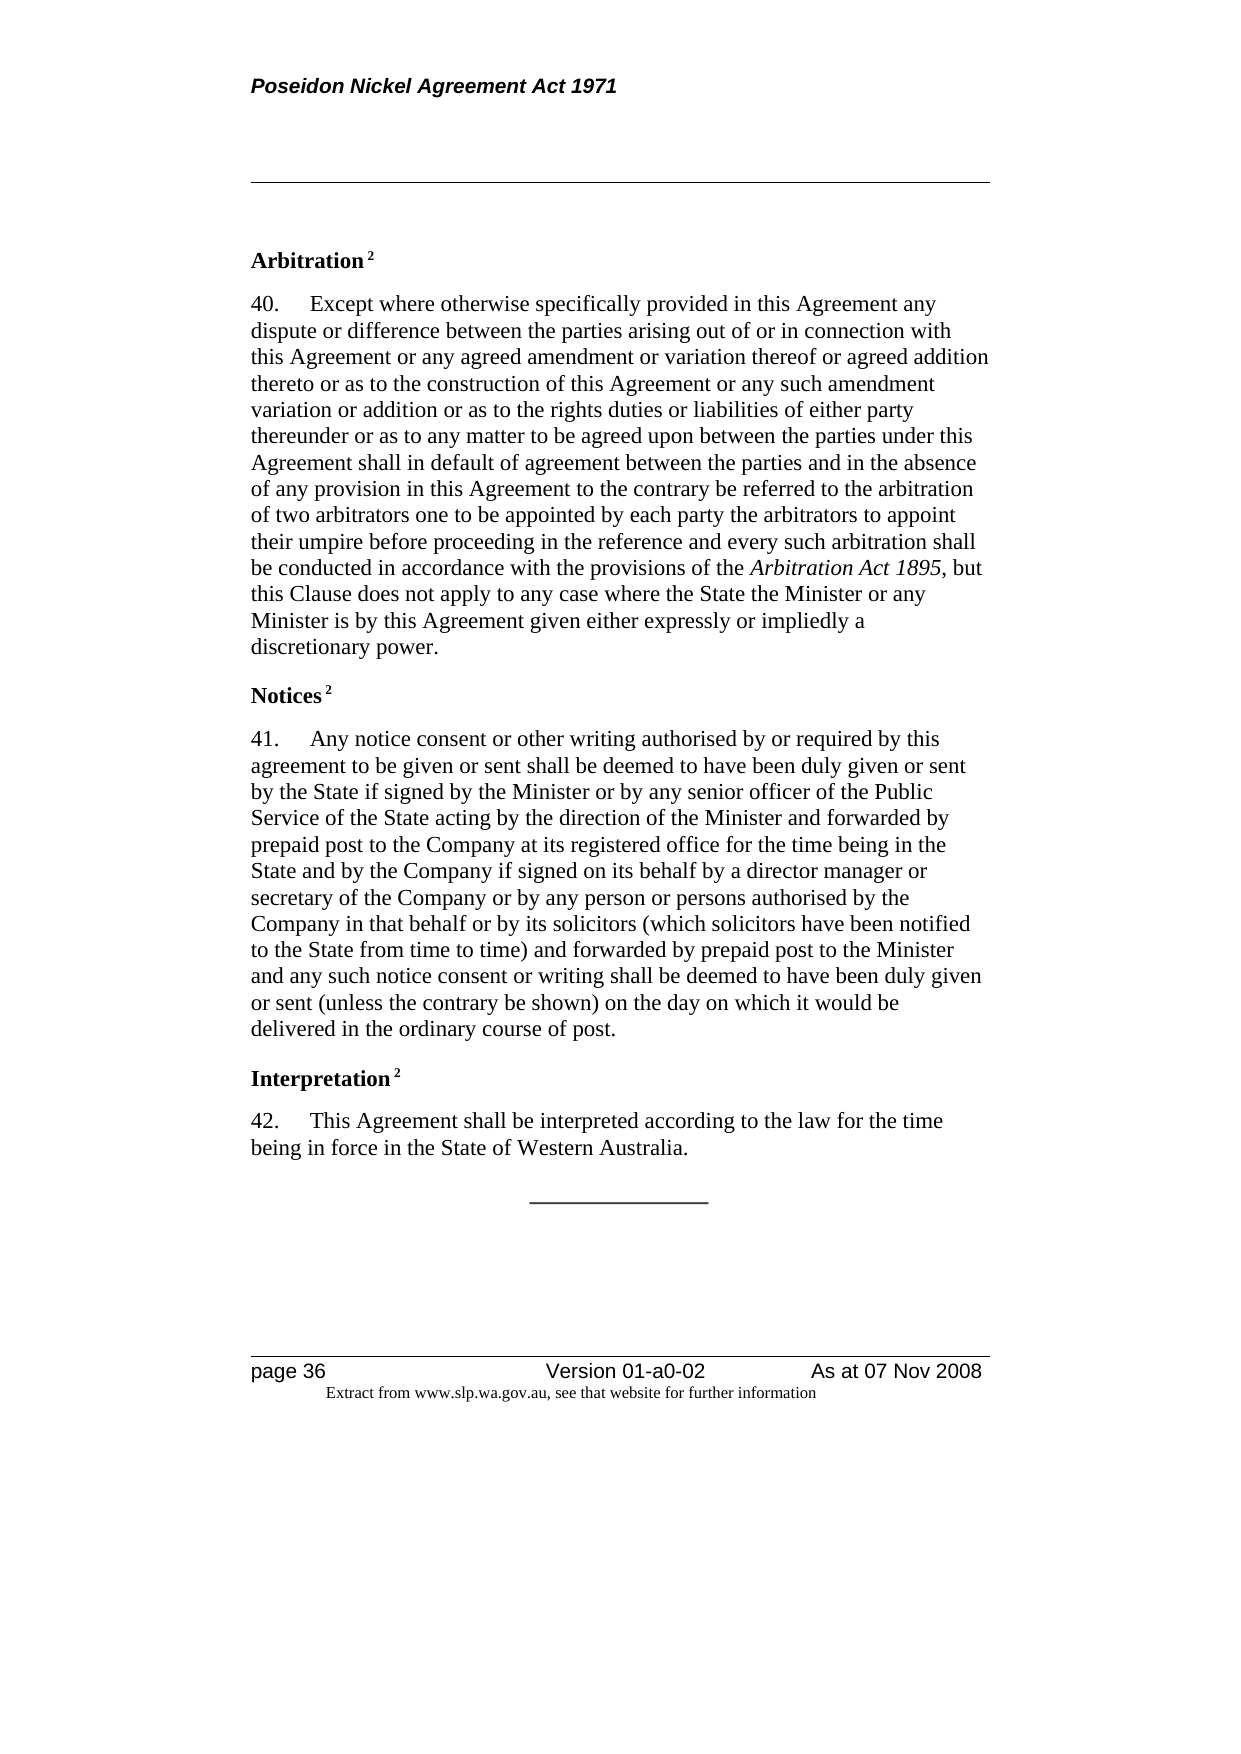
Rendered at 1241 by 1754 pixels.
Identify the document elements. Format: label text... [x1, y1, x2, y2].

text Interpretation 2 [251, 1064, 990, 1091]
text 40. Except where otherwise specifically provided in this Agreement any dispute or difference between the parties arising out of or in connection with this Agreement or any agreed amendment or variation thereof or agreed addition thereto or as to the construction of this Agreement or any such amendment variation or addition or as to the rights duties or liabilities of either party thereunder or as to any matter to be agreed upon between the parties under this Agreement shall in default of agreement between the parties and in the absence of any provision in this Agreement to the contrary be referred to the arbitration of two arbitrators one to be appointed by each party the arbitrators to appoint their umpire before proceeding in the reference and every such arbitration shall be conducted in accordance with the provisions of the Arbitration Act 1895, but this Clause does not apply to any case where the State the Minister or any Minister is by this Agreement given either expressly or impliedly a discretionary power. [251, 291, 990, 659]
text Arbitration 2 [251, 247, 990, 274]
picture [514, 1185, 726, 1225]
text 41. Any notice consent or other writing authorised by or required by this agreement to be given or sent shall be deemed to have been duly given or sent by the State if signed by the Minister or by any senior officer of the Public Service of the State acting by the direction of the Minister and forwarded by prepaid post to the Company at its registered office for the time being in the State and by the Company if signed on its behalf by a director manager or secretary of the Company or by any person or persons authorised by the Company in that behalf or by its solicitors (which solicitors have been notified to the State from time to time) and forwarded by prepaid post to the Minister and any such notice consent or writing shall be deemed to have been duly given or sent (unless the contrary be shown) on the day on which it would be delivered in the ordinary course of post. [251, 725, 990, 1042]
text 42. This Agreement shall be interpreted according to the law for the time being in force in the State of Western Australia. [251, 1108, 990, 1160]
text Notices 2 [251, 682, 990, 709]
